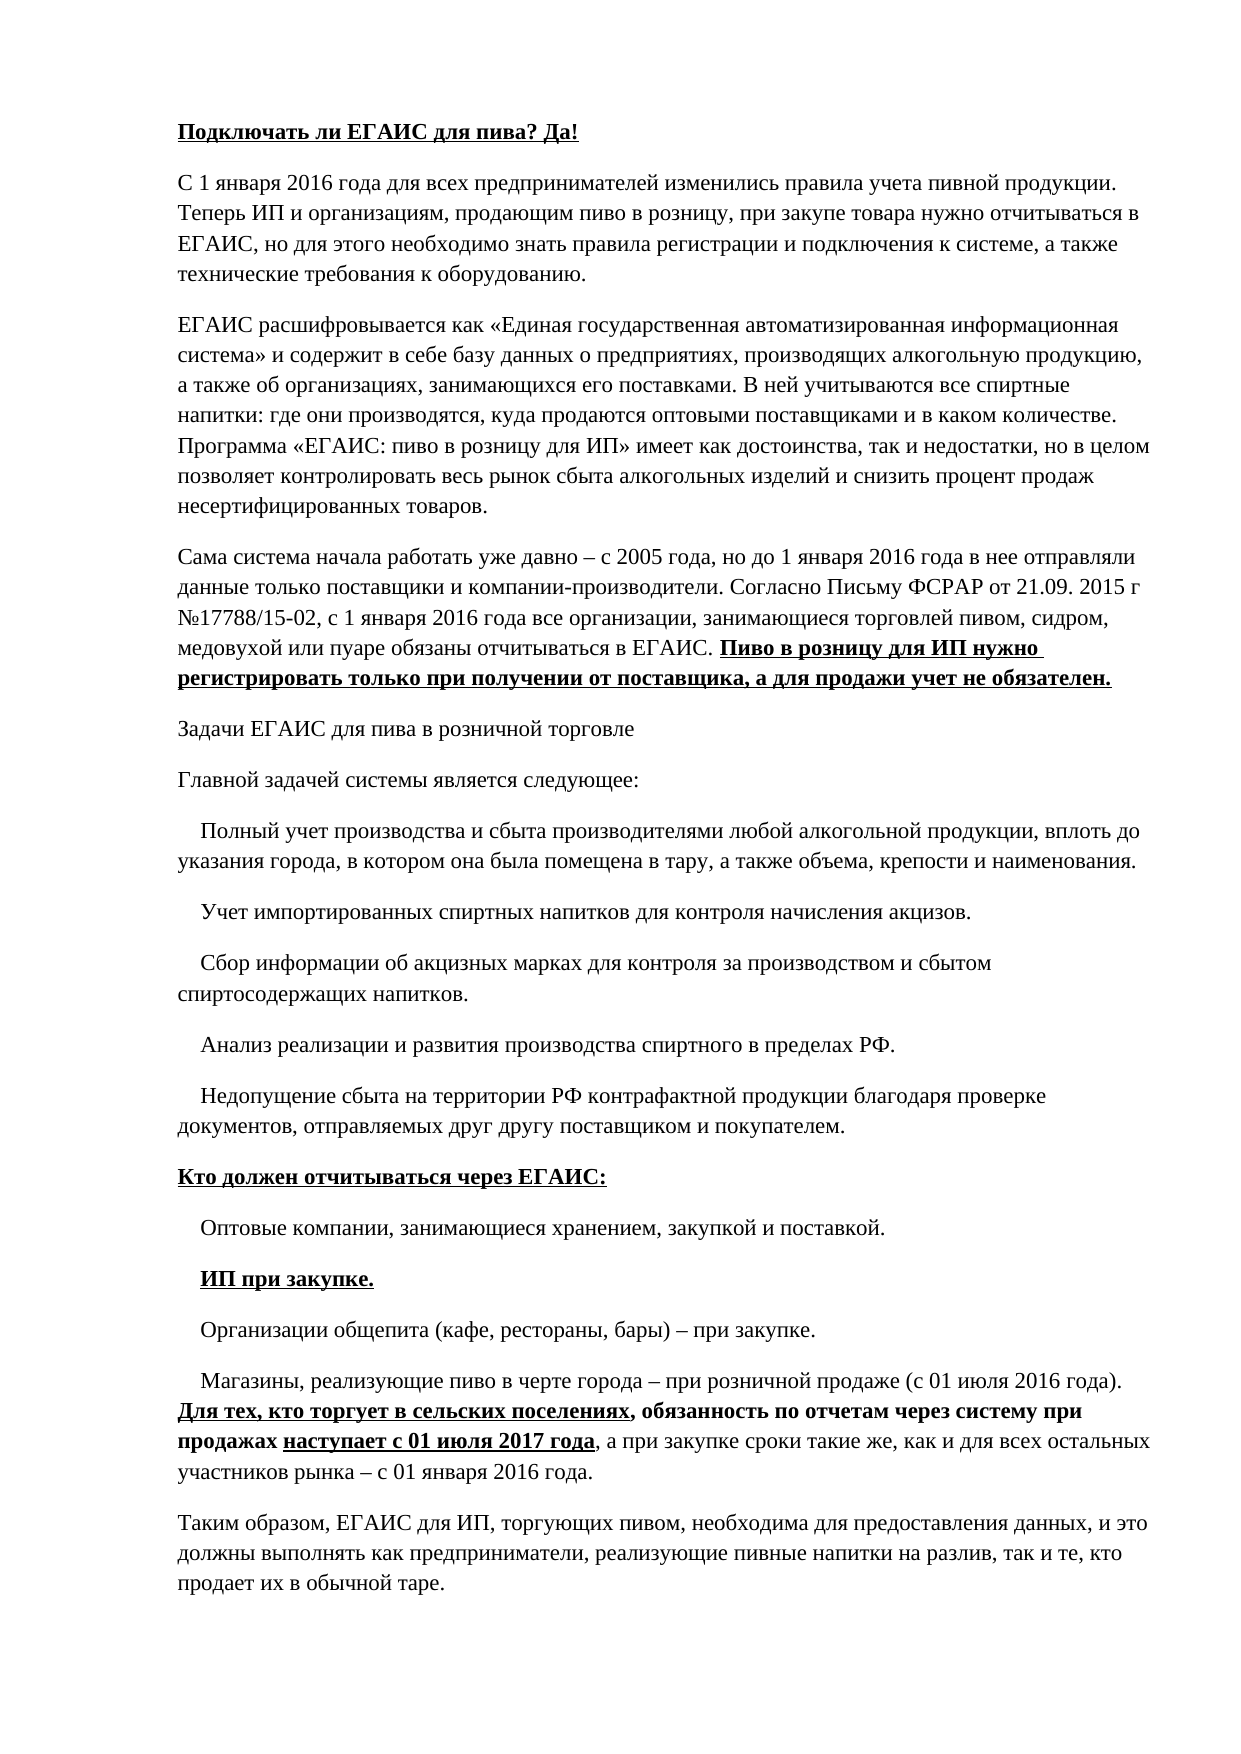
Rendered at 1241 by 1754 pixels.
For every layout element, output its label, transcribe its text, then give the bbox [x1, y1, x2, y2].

text Сама система начала работать уже давно – с 2005 года, но до 1 января 2016 года в нее отправляли данные только поставщики и компании-производители. Согласно Письму ФСРАР от 21.09. 2015 г №17788/15-02, с 1 января 2016 года все организации, занимающиеся торговлей пивом, сидром, медовухой или пуаре обязаны отчитываться в ЕГАИС. Пиво в розницу для ИП нужно регистрировать только при получении от поставщика, а для продажи учет не обязателен. [177, 543, 1152, 690]
text Таким образом, ЕГАИС для ИП, торгующих пивом, необходима для предоставления данных, и это должны выполнять как предприниматели, реализующие пивные напитки на разлив, так и те, кто продает их в обычной таре. [177, 1509, 1152, 1596]
text Полный учет производства и сбыта производителями любой алкогольной продукции, вплоть до указания города, в котором она была помещена в тару, а также объема, крепости и наименования. [177, 817, 1152, 874]
text Сбор информации об акцизных марках для контроля за производством и сбытом спиртосодержащих напитков. [177, 949, 1152, 1006]
text Оптовые компании, занимающиеся хранением, закупкой и поставкой. [177, 1214, 1152, 1240]
text Подключать ли ЕГАИС для пива? Да! [177, 118, 1152, 144]
text Учет импортированных спиртных напитков для контроля начисления акцизов. [177, 898, 1152, 925]
text ЕГАИС расшифровывается как «Единая государственная автоматизированная информационная система» и содержит в себе базу данных о предприятиях, производящих алкогольную продукцию, а также об организациях, занимающихся его поставками. В ней учитываются все спиртные напитки: где они производятся, куда продаются оптовыми поставщиками и в каком количестве. Программа «ЕГАИС: пиво в розницу для ИП» имеет как достоинства, так и недостатки, но в целом позволяет контролировать весь рынок сбыта алкогольных изделий и снизить процент продаж несертифицированных товаров. [177, 311, 1152, 518]
text Организации общепита (кафе, рестораны, бары) – при закупке. [177, 1316, 1152, 1342]
text Задачи ЕГАИС для пива в розничной торговле [177, 715, 1152, 741]
text ИП при закупке. [177, 1265, 1152, 1291]
text Кто должен отчитываться через ЕГАИС: [177, 1163, 1152, 1189]
text Главной задачей системы является следующее: [177, 766, 1152, 792]
text Магазины, реализующие пиво в черте города – при розничной продаже (с 01 июля 2016 года). Для тех, кто торгует в сельских поселениях, обязанность по отчетам через систему при продажах наступает с 01 июля 2017 года, а при закупке сроки такие же, как и для всех остальных участников рынка – с 01 января 2016 года. [177, 1367, 1152, 1484]
text Недопущение сбыта на территории РФ контрафактной продукции благодаря проверке документов, отправляемых друг другу поставщиком и покупателем. [177, 1082, 1152, 1138]
text Анализ реализации и развития производства спиртного в пределах РФ. [177, 1031, 1152, 1057]
text С 1 января 2016 года для всех предпринимателей изменились правила учета пивной продукции. Теперь ИП и организациям, продающим пиво в розницу, при закупе товара нужно отчитываться в ЕГАИС, но для этого необходимо знать правила регистрации и подключения к системе, а также технические требования к оборудованию. [177, 169, 1152, 286]
